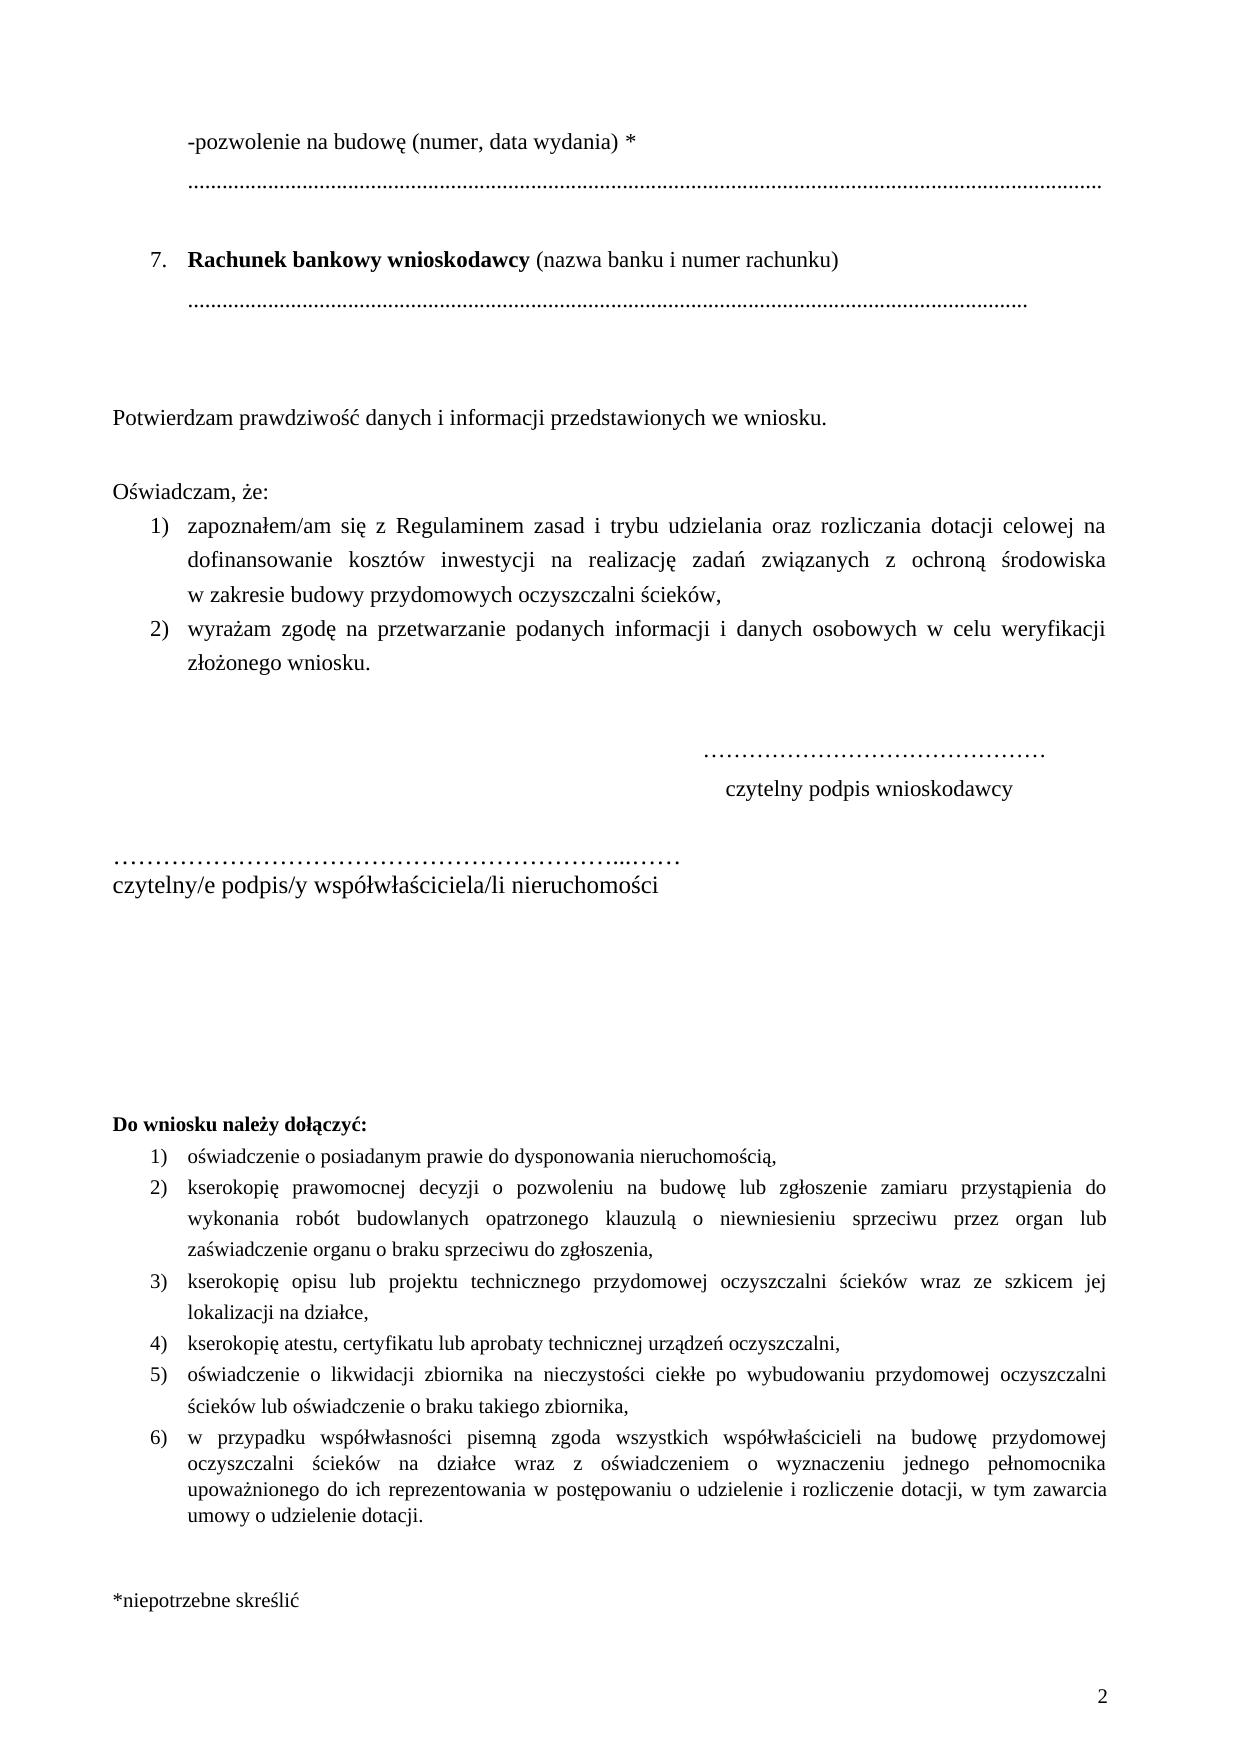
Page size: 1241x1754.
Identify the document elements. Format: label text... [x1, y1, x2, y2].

list w przypadku współwłasności pisemną zgoda wszystkich współwłaścicieli na budowę przydomowej oczyszczalni ścieków na działce wraz z oświadczeniem o wyznaczeniu jednego pełnomocnika upoważnionego do ich reprezentowania w postępowaniu o udzielenie i rozliczenie dotacji, w tym zawarcia umowy o udzielenie dotacji. [150, 1425, 1107, 1527]
text czytelny/e podpis/y współwłaściciela/li nieruchomości [112, 870, 1107, 899]
list ................................................................................................................................................... [187, 286, 1107, 312]
list wyrażam zgodę na przetwarzanie podanych informacji i danych osobowych w celu weryfikacji złożonego wniosku. [150, 615, 1107, 675]
text Do wniosku należy dołączyć: [112, 1112, 1107, 1136]
list kserokopię prawomocnej decyzji o pozwoleniu na budowę lub zgłoszenie zamiaru przystąpienia do wykonania robót budowlanych opatrzonego klauzulą o niewniesieniu sprzeciwu przez organ lub zaświadczenie organu o braku sprzeciwu do zgłoszenia, [150, 1175, 1107, 1261]
text czytelny podpis wnioskodawcy [629, 775, 1107, 802]
list oświadczenie o likwidacji zbiornika na nieczystości ciekłe po wybudowaniu przydomowej oczyszczalni ścieków lub oświadczenie o braku takiego zbiornika, [150, 1362, 1107, 1418]
list kserokopię atestu, certyfikatu lub aprobaty technicznej urządzeń oczyszczalni, [150, 1331, 1107, 1355]
text ……………………………………… [629, 736, 1107, 762]
list kserokopię opisu lub projektu technicznego przydomowej oczyszczalni ścieków wraz ze szkicem jej lokalizacji na działce, [150, 1269, 1107, 1324]
list -pozwolenie na budowę (numer, data wydania) * [187, 128, 1107, 154]
list zapoznałem/am się z Regulaminem zasad i trybu udzielania oraz rozliczania dotacji celowej na dofinansowanie kosztów inwestycji na realizację zadań związanych z ochroną środowiska w zakresie budowy przydomowych oczyszczalni ścieków, [150, 512, 1107, 607]
list Rachunek bankowy wnioskodawcy (nazwa banku i numer rachunku) [150, 247, 1107, 273]
list oświadczenie o posiadanym prawie do dysponowania nieruchomością, [150, 1144, 1107, 1168]
text Oświadczam, że: [112, 478, 1107, 504]
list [187, 168, 1107, 194]
text *niepotrzebne skreślić [112, 1588, 1107, 1612]
text ……………………………………………………...…… [112, 841, 1107, 870]
text Potwierdzam prawdziwość danych i informacji przedstawionych we wniosku. [112, 404, 1107, 431]
